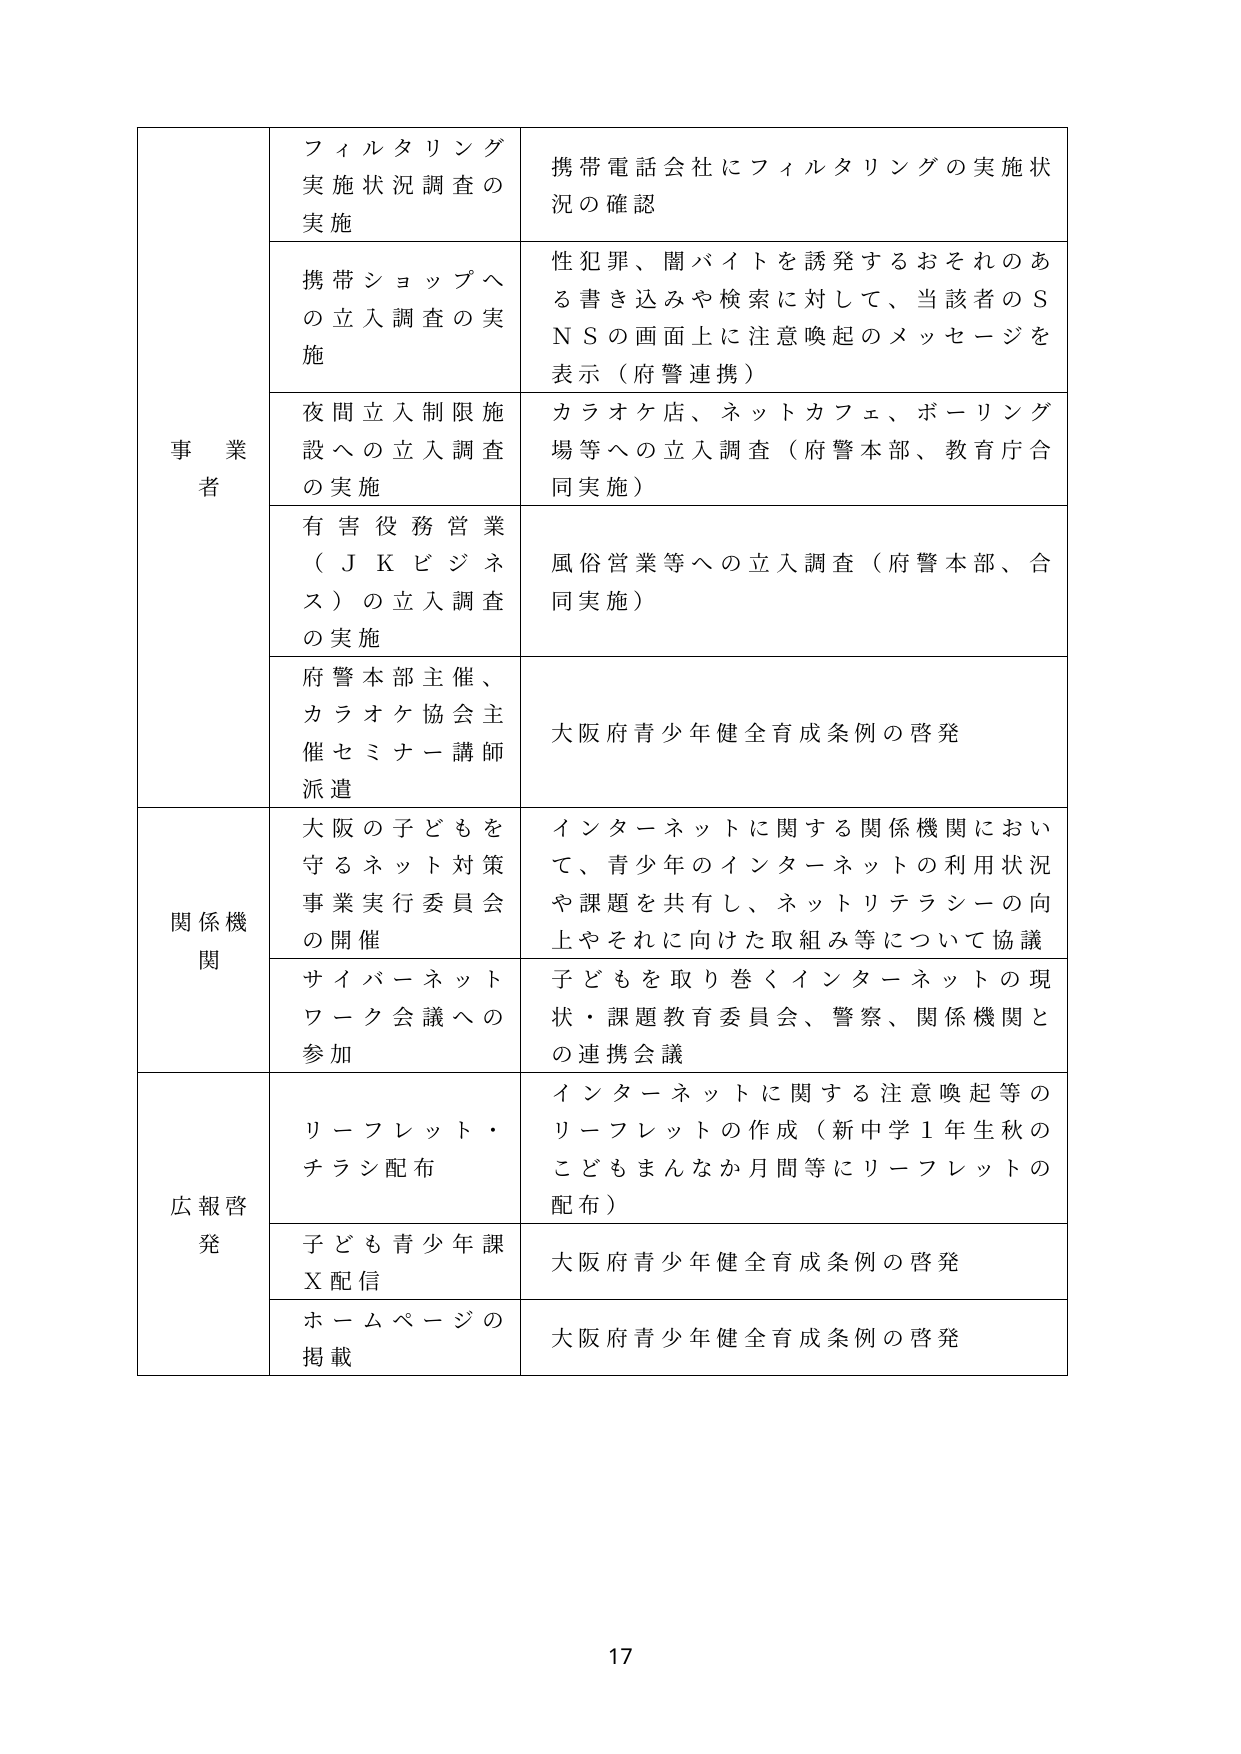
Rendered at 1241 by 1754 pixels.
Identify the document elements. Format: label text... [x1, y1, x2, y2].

table_cell 夜間立入制限施設への立入調査の実施 [270, 393, 520, 505]
table_cell 事 業 者 [138, 128, 269, 807]
table_cell 風俗営業等への立入調査（府警本部、合同実施） [521, 506, 1067, 656]
table_cell インターネットに関する注意喚起等のリーフレットの作成（新中学１年生秋のこどもまんなか月間等にリーフレットの配布） [521, 1073, 1067, 1223]
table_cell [521, 242, 1067, 392]
table_cell サイバーネットワーク会議への参加 [270, 959, 520, 1072]
table_cell 大阪府青少年健全育成条例の啓発 [521, 1224, 1067, 1299]
table_cell ホームページの掲載 [270, 1300, 520, 1375]
table_cell 携帯ショップへの立入調査の実施 [270, 242, 520, 392]
table_cell フィルタリング実施状況調査の実施 [270, 128, 520, 241]
table_cell 大阪府青少年健全育成条例の啓発 [521, 657, 1067, 807]
table_cell インターネットに関する関係機関において、青少年のインターネットの利用状況や課題を共有し、ネットリテラシーの向上やそれに向けた取組み等について協議 [521, 808, 1067, 958]
table_cell カラオケ店、ネットカフェ、ボーリング場等への立入調査（府警本部、教育庁合同実施） [521, 393, 1067, 505]
table_cell 子ども青少年課Ｘ配信 [270, 1224, 520, 1299]
table_cell 携帯電話会社にフィルタリングの実施状況の確認 [521, 128, 1067, 241]
table_cell 大阪府青少年健全育成条例の啓発 [521, 1300, 1067, 1375]
table_cell 大阪の子どもを守るネット対策事業実行委員会の開催 [270, 808, 520, 958]
table_cell リーフレット・チラシ配布 [270, 1073, 520, 1223]
table_cell 子どもを取り巻くインターネットの現状・課題教育委員会、警察、関係機関との連携会議 [521, 959, 1067, 1072]
table_cell 関係機関 [138, 808, 269, 1072]
table_cell 広報啓発 [138, 1073, 269, 1375]
table_cell 有害役務営業（ＪＫビジネス）の立入調査の実施 [270, 506, 520, 656]
table_cell 府警本部主催、カラオケ協会主催セミナー講師派遣 [270, 657, 520, 807]
